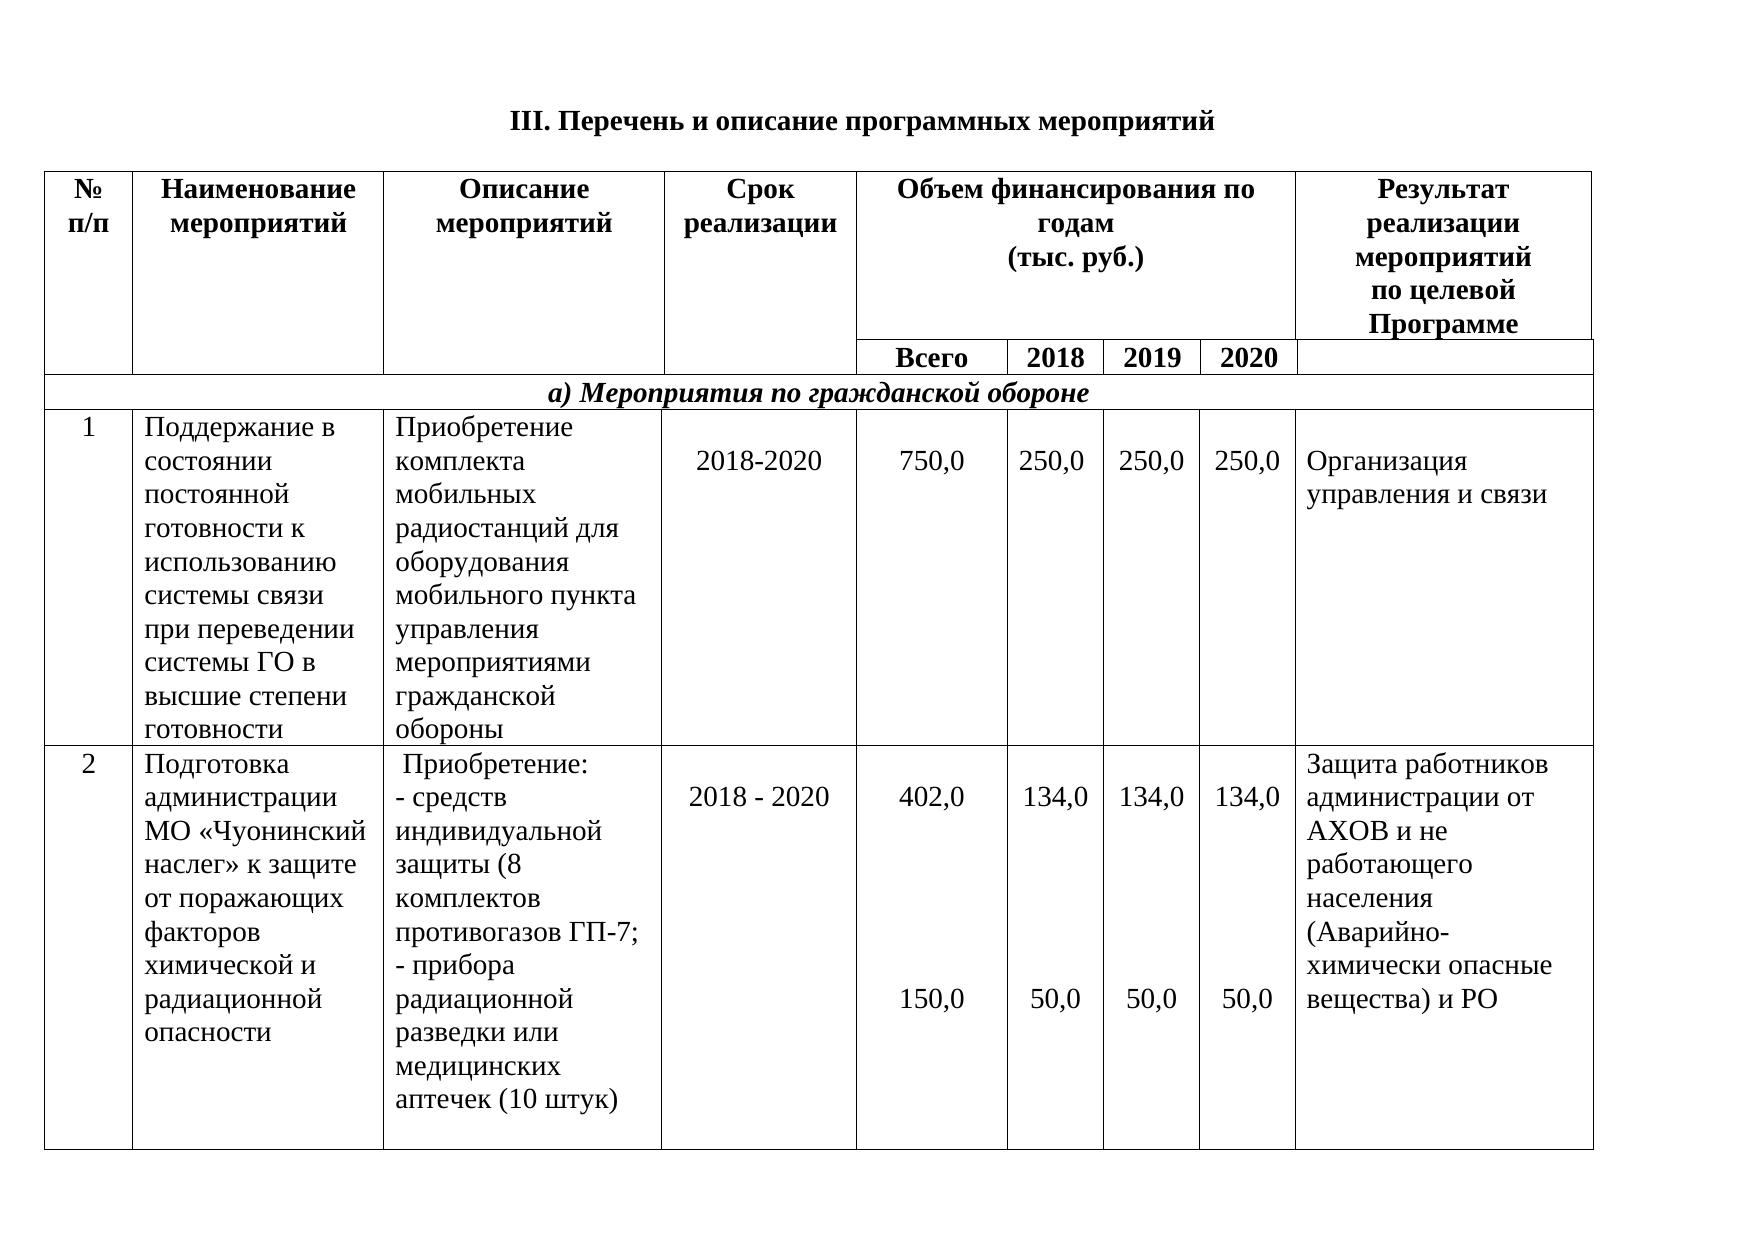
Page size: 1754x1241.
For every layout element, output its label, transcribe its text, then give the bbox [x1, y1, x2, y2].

table_header Описание мероприятий [384, 172, 664, 374]
table_header Результат реализации мероприятий по целевой Программе [1296, 172, 1591, 339]
table_cell Подготовка администрации МО «Чуонинский наслег» к защите от поражающих факторов химической и радиационной опасности [133, 746, 383, 1148]
table_cell 2019 [1104, 340, 1200, 374]
table_cell а) Мероприятия по гражданской обороне [45, 375, 1593, 408]
table_header Срок реализации [665, 172, 856, 374]
table_cell Приобретение комплекта мобильных радиостанций для оборудования мобильного пункта управления мероприятиями гражданской обороны [384, 410, 661, 745]
table_cell 750,0 [857, 410, 1007, 745]
table_header № п/п [45, 172, 132, 374]
table_cell 1 [45, 410, 132, 745]
table_header Объем финансирования по годам (тыс. руб.) [857, 172, 1295, 339]
table_cell Защита работников администрации от АХОВ и не работающего населения (Аварийно-химически опасные вещества) и РО [1296, 746, 1593, 1148]
table_cell 134,0 50,0 [1200, 746, 1295, 1148]
table_cell 2020 [1201, 340, 1297, 374]
table_cell Организация управления и связи [1296, 410, 1593, 745]
table_cell 134,0 50,0 [1104, 746, 1199, 1148]
text III. Перечень и описание программных мероприятий [89, 103, 1636, 137]
table_cell Поддержание в состоянии постоянной готовности к использованию системы связи при переведении системы ГО в высшие степени готовности [133, 410, 383, 745]
table_cell 250,0 [1104, 410, 1199, 745]
table_cell Приобретение: - средств индивидуальной защиты (8 комплектов противогазов ГП-7; - прибора радиационной разведки или медицинских аптечек (10 штук) [384, 746, 661, 1148]
table_cell 2018-2020 [662, 410, 856, 745]
table_cell 2018 [1008, 340, 1103, 374]
table_cell 134,0 50,0 [1008, 746, 1103, 1148]
table_cell 250,0 [1200, 410, 1295, 745]
table_cell Всего [857, 340, 1007, 374]
table_cell 2018 - 2020 [662, 746, 856, 1148]
table_cell 250,0 [1008, 410, 1103, 745]
table_cell [1298, 340, 1593, 374]
table_header Наименование мероприятий [133, 172, 383, 374]
table_cell 402,0 150,0 [857, 746, 1007, 1148]
table_cell 2 [45, 746, 132, 1148]
